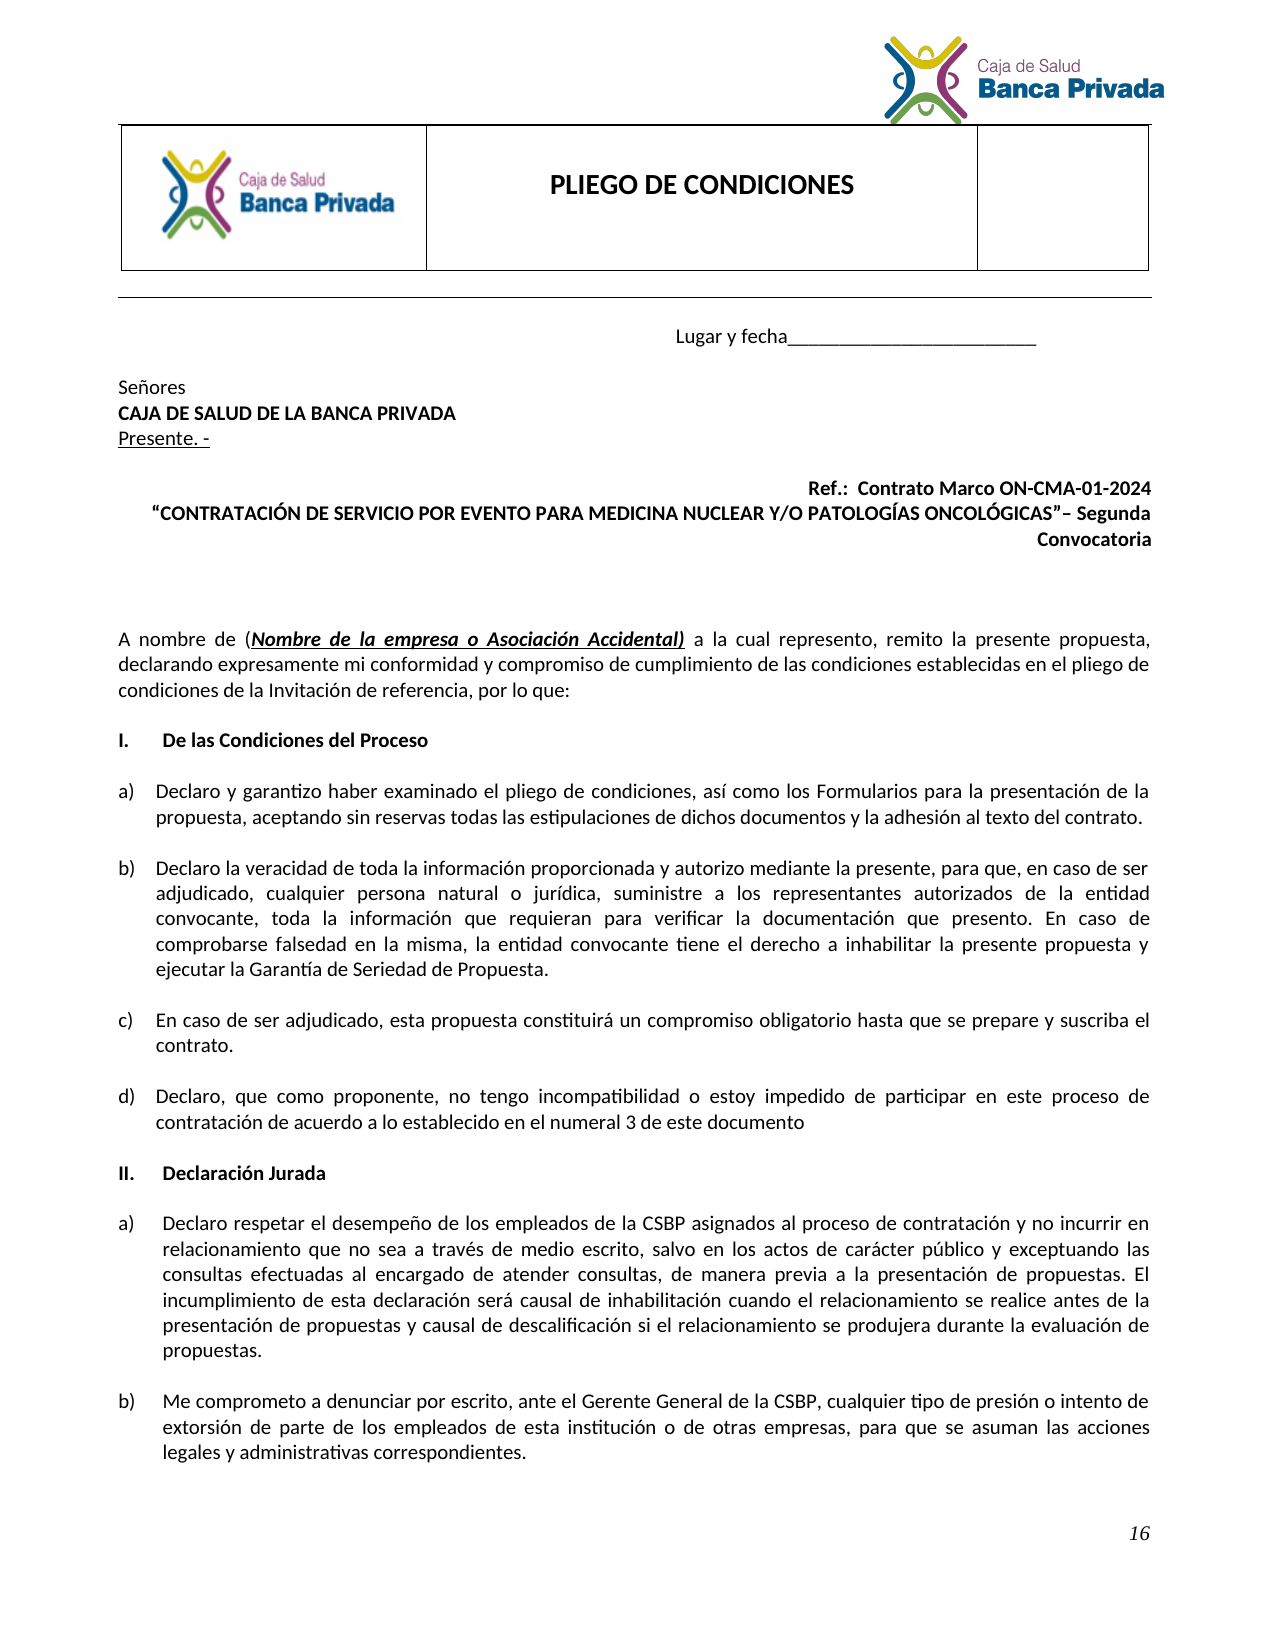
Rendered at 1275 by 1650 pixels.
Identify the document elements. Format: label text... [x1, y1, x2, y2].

text Ref.: Contrato Marco ON-CMA-01-2024 [118, 475, 1152, 500]
text A nombre de (Nombre de la empresa o Asociación Accidental) a la cual represento, remito la presente propuesta, declarando expresamente mi conformidad y compromiso de cumplimiento de las condiciones establecidas en el pliego de condiciones de la Invitación de referencia, por lo que: [118, 626, 1152, 702]
picture [873, 28, 1177, 135]
list Declaro la veracidad de toda la información proporcionada y autorizo mediante la presente, para que, en caso de ser adjudicado, cualquier persona natural o jurídica, suministre a los representantes autorizados de la entidad convocante, toda la información que requieran para verificar la documentación que presento. En caso de comprobarse falsedad en la misma, la entidad convocante tiene el derecho a inhabilitar la presente propuesta y ejecutar la Garantía de Seriedad de Propuesta. [118, 855, 1152, 982]
list Declaro y garantizo haber examinado el pliego de condiciones, así como los Formularios para la presentación de la propuesta, aceptando sin reservas todas las estipulaciones de dichos documentos y la adhesión al texto del contrato. [118, 778, 1152, 829]
picture [147, 126, 403, 245]
picture [873, 126, 977, 135]
text CAJA DE SALUD DE LA BANCA PRIVADA [118, 400, 1152, 425]
text Señores [118, 374, 1152, 400]
list Me comprometo a denunciar por escrito, ante el Gerente General de la CSBP, cualquier tipo de presión o intento de extorsión de parte de los empleados de esta institución o de otras empresas, para que se asuman las acciones legales y administrativas correspondientes. [118, 1388, 1152, 1465]
list De las Condiciones del Proceso [118, 728, 1152, 753]
list Declaración Jurada [118, 1160, 1152, 1185]
list En caso de ser adjudicado, esta propuesta constituirá un compromiso obligatorio hasta que se prepare y suscriba el contrato. [118, 1007, 1152, 1058]
list Declaro respetar el desempeño de los empleados de la CSBP asignados al proceso de contratación y no incurrir en relacionamiento que no sea a través de medio escrito, salvo en los actos de carácter público y exceptuando las consultas efectuadas al encargado de atender consultas, de manera previa a la presentación de propuestas. El incumplimiento de esta declaración será causal de inhabilitación cuando el relacionamiento se realice antes de la presentación de propuestas y causal de descalificación si el relacionamiento se produjera durante la evaluación de propuestas. [118, 1211, 1152, 1363]
text “CONTRATACIÓN DE SERVICIO POR EVENTO PARA MEDICINA NUCLEAR Y/O PATOLOGÍAS ONCOLÓGICAS”– Segunda Convocatoria [118, 500, 1152, 551]
text Presente. - [118, 425, 1152, 451]
picture [978, 126, 1148, 135]
text Lugar y fecha________________________ [118, 324, 1152, 349]
list Declaro, que como proponente, no tengo incompatibilidad o estoy impedido de participar en este proceso de contratación de acuerdo a lo establecido en el numeral 3 de este documento [118, 1083, 1152, 1134]
